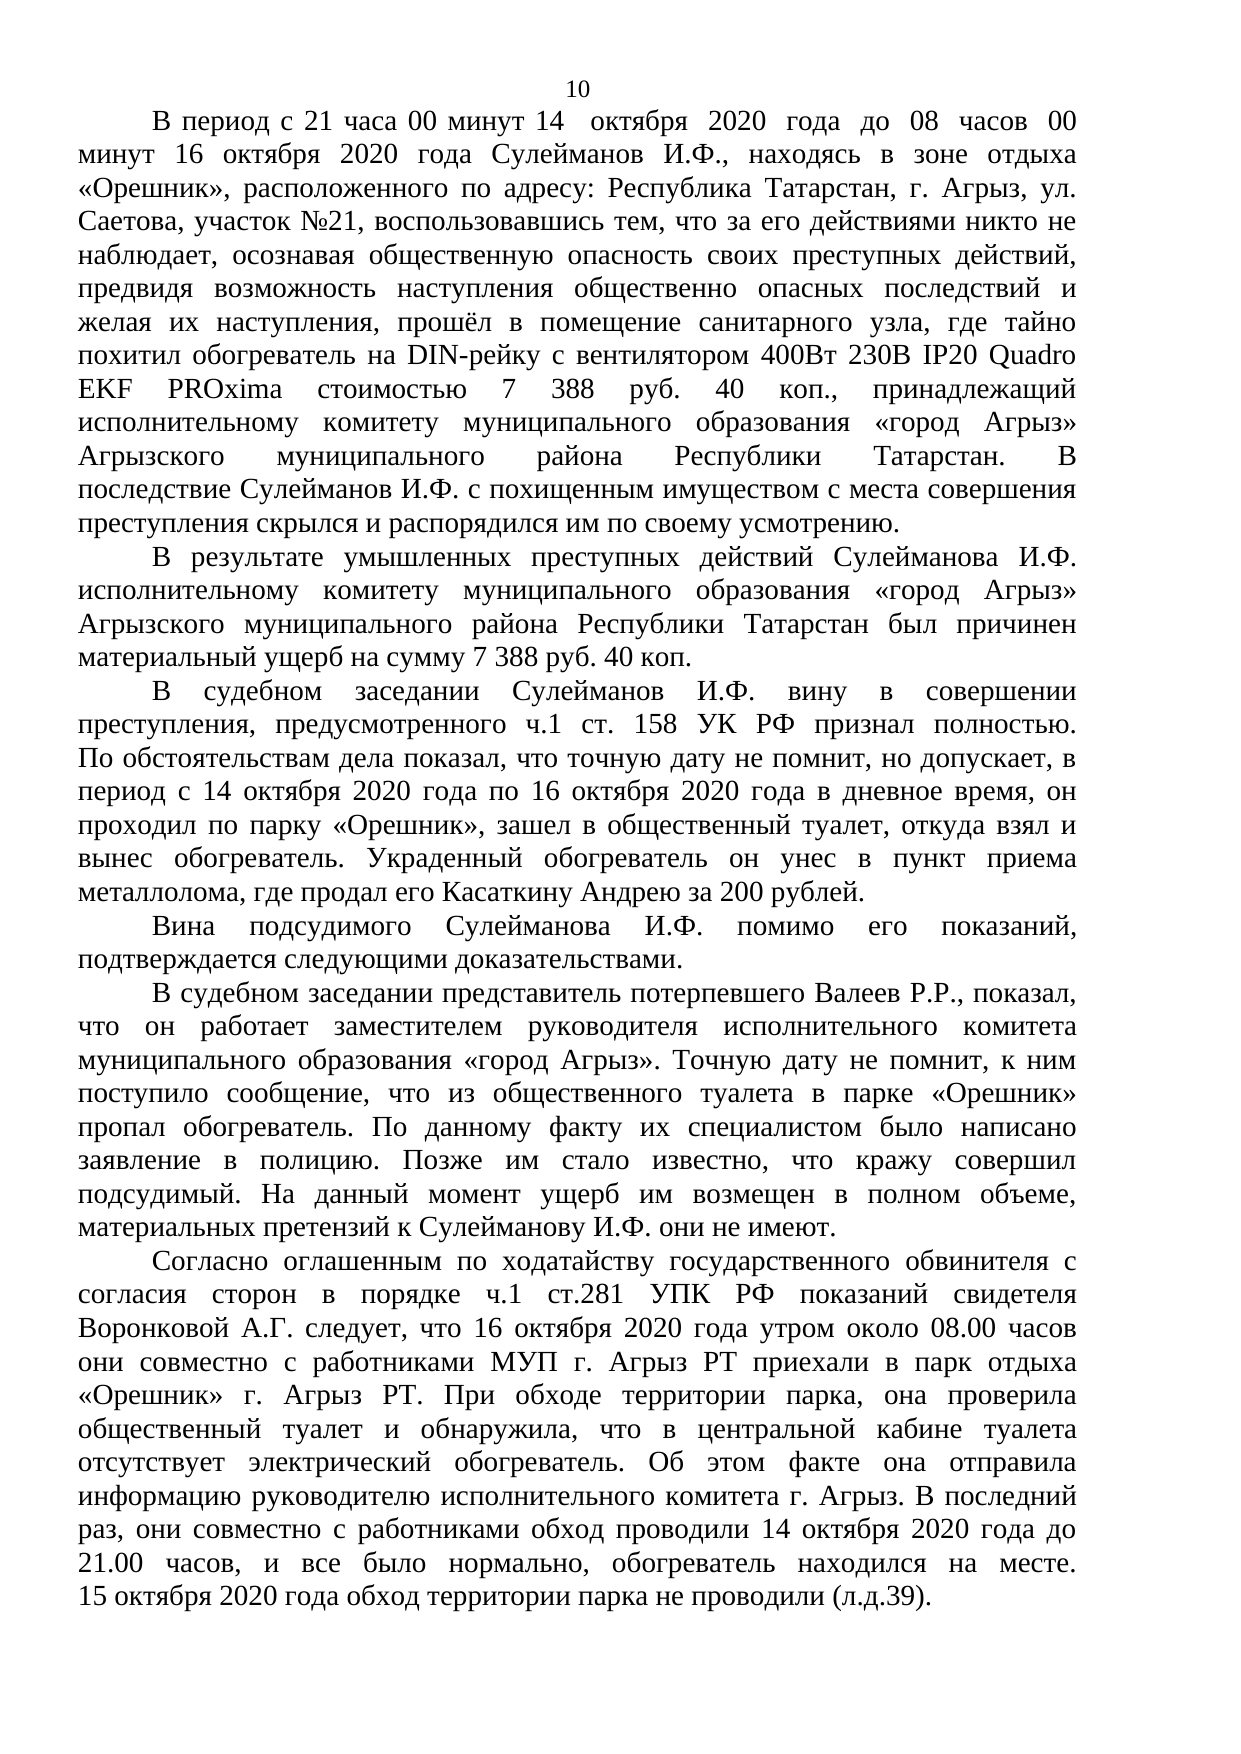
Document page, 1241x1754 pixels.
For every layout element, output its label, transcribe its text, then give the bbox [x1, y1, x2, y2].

text Вина подсудимого Сулейманова И.Ф. помимо его показаний, подтверждается следующими доказательствами. [78, 908, 1078, 975]
text В период с 21 часа 00 минут 14 октября 2020 года до 08 часов 00 минут 16 октября 2020 года Сулейманов И.Ф., находясь в зоне отдыха «Орешник», расположенного по адресу: Республика Татарстан, г. Агрыз, ул. Саетова, участок №21, воспользовавшись тем, что за его действиями никто не наблюдает, осознавая общественную опасность своих преступных действий, предвидя возможность наступления общественно опасных последствий и желая их наступления, прошёл в помещение санитарного узла, где тайно похитил обогреватель на DIN-рейку с вентилятором 400Вт 230В IP20 Quadro EKF PROxima стоимостью 7 388 руб. 40 коп., принадлежащий исполнительному комитету муниципального образования «город Агрыз» Агрызского муниципального района Республики Татарстан. В последствие Сулейманов И.Ф. с похищенным имуществом с места совершения преступления скрылся и распорядился им по своему усмотрению. [78, 103, 1078, 539]
text В результате умышленных преступных действий Сулейманова И.Ф. исполнительному комитету муниципального образования «город Агрыз» Агрызского муниципального района Республики Татарстан был причинен материальный ущерб на сумму 7 388 руб. 40 коп. [78, 539, 1078, 673]
text В судебном заседании представитель потерпевшего Валеев Р.Р., показал, что он работает заместителем руководителя исполнительного комитета муниципального образования «город Агрыз». Точную дату не помнит, к ним поступило сообщение, что из общественного туалета в парке «Орешник» пропал обогреватель. По данному факту их специалистом было написано заявление в полицию. Позже им стало известно, что кражу совершил подсудимый. На данный момент ущерб им возмещен в полном объеме, материальных претензий к Сулейманову И.Ф. они не имеют. [78, 975, 1078, 1243]
text В судебном заседании Сулейманов И.Ф. вину в совершении преступления, предусмотренного ч.1 ст. 158 УК РФ признал полностью. По обстоятельствам дела показал, что точную дату не помнит, но допускает, в период с 14 октября 2020 года по 16 октября 2020 года в дневное время, он проходил по парку «Орешник», зашел в общественный туалет, откуда взял и вынес обогреватель. Украденный обогреватель он унес в пункт приема металлолома, где продал его Касаткину Андрею за 200 рублей. [78, 673, 1078, 908]
text Согласно оглашенным по ходатайству государственного обвинителя с согласия сторон в порядке ч.1 ст.281 УПК РФ показаний свидетеля Воронковой А.Г. следует, что 16 октября 2020 года утром около 08.00 часов они совместно с работниками МУП г. Агрыз РТ приехали в парк отдыха «Орешник» г. Агрыз РТ. При обходе территории парка, она проверила общественный туалет и обнаружила, что в центральной кабине туалета отсутствует электрический обогреватель. Об этом факте она отправила информацию руководителю исполнительного комитета г. Агрыз. В последний раз, они совместно с работниками обход проводили 14 октября 2020 года до 21.00 часов, и все было нормально, обогреватель находился на месте. 15 октября 2020 года обход территории парка не проводили (л.д.39). [78, 1243, 1078, 1612]
